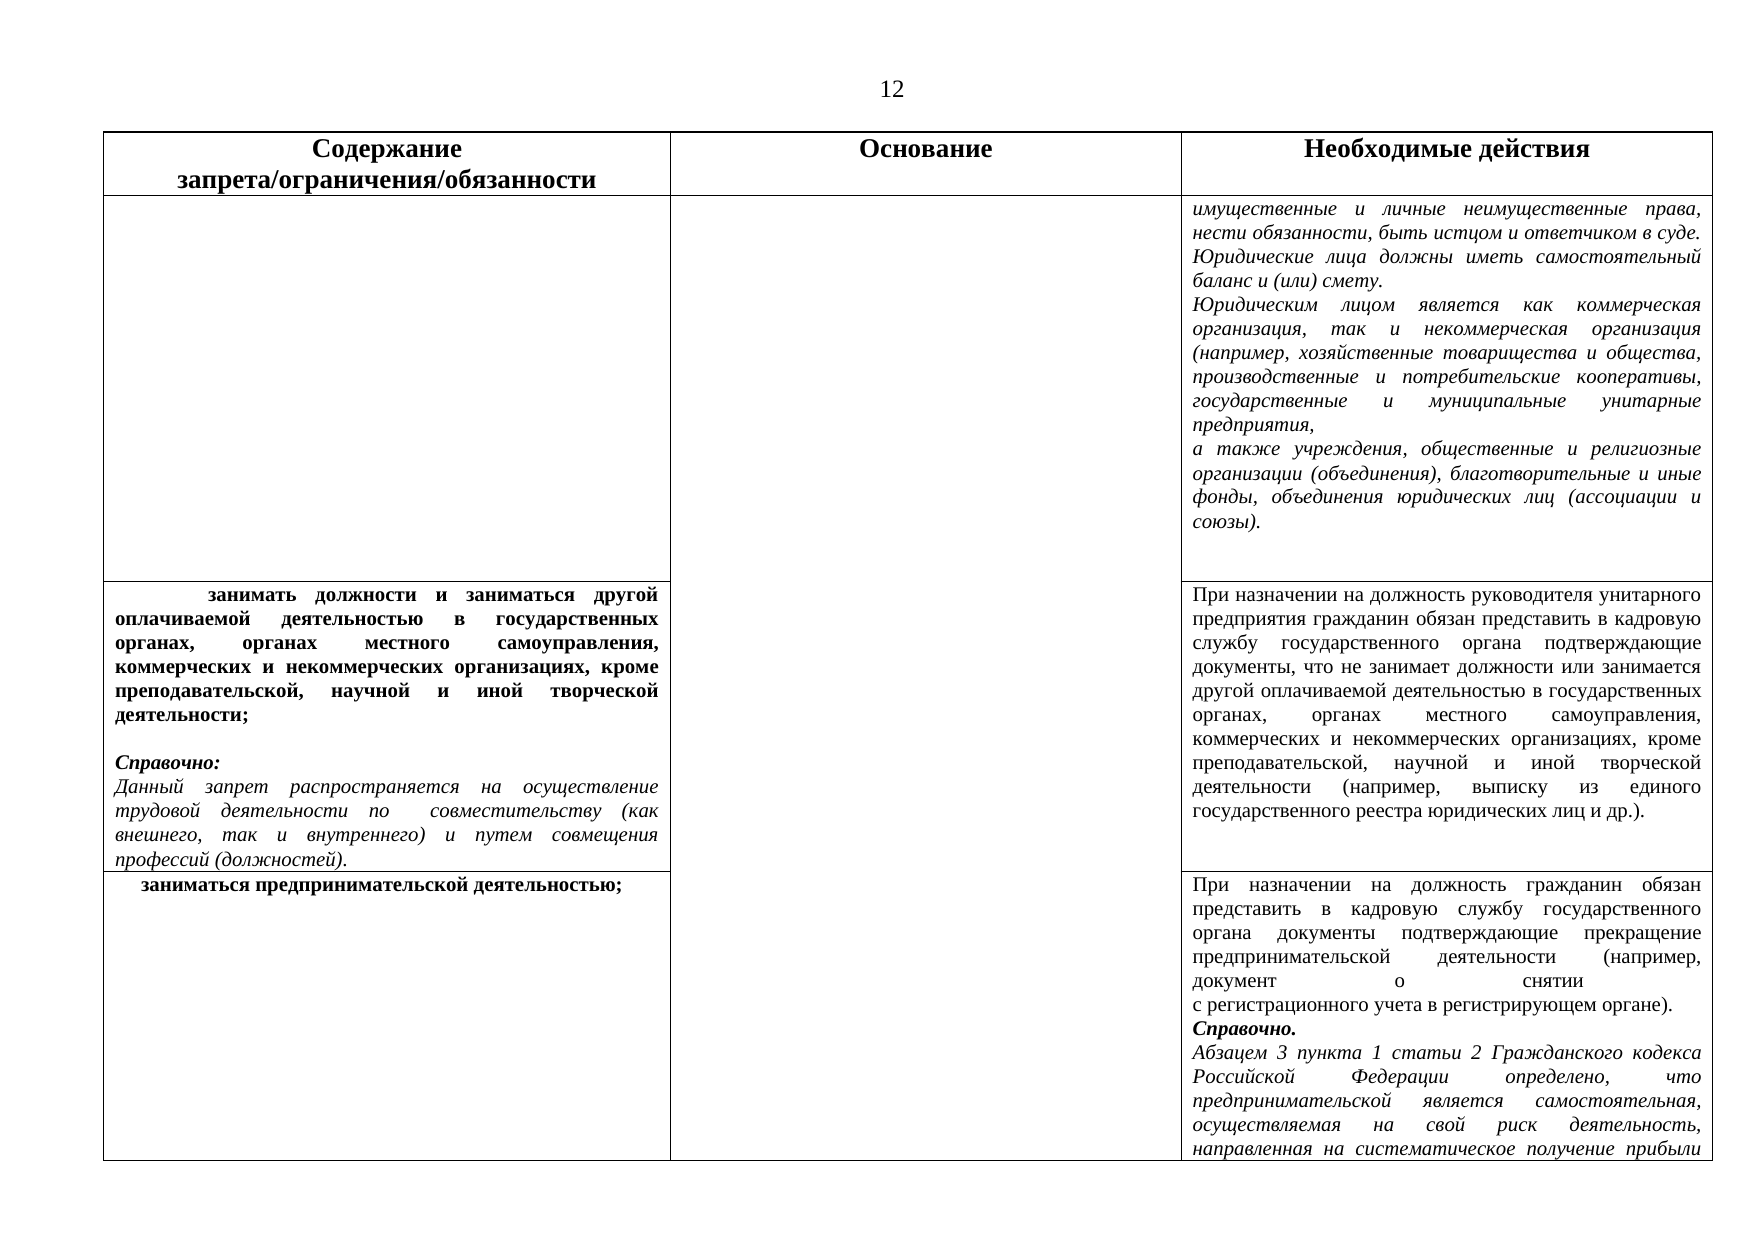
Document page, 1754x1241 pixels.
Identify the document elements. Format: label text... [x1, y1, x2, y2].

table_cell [1182, 196, 1712, 581]
table_header Основание [671, 133, 1181, 195]
table_header Необходимые действия [1182, 133, 1712, 195]
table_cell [1182, 872, 1712, 1160]
table_cell занимать должности и заниматься другой оплачиваемой деятельностью в государственных органах, органах местного самоуправления, коммерческих и некоммерческих организациях, кроме преподавательской, научной и иной творческой деятельности; Справочно: Данный запрет распространяется на осуществление трудовой деятельности по совместительству (как внешнего, так и внутреннего) и путем совмещения профессий (должностей). [104, 582, 670, 871]
table_cell При назначении на должность руководителя унитарного предприятия гражданин обязан представить в кадровую службу государственного органа подтверждающие документы, что не занимает должности или занимается другой оплачиваемой деятельностью в государственных органах, органах местного самоуправления, коммерческих и некоммерческих организациях, кроме преподавательской, научной и иной творческой деятельности (например, выписку из единого государственного реестра юридических лиц и др.). [1182, 582, 1712, 871]
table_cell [104, 196, 670, 581]
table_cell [104, 872, 670, 1160]
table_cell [671, 196, 1181, 1160]
table_header Содержание запрета/ограничения/обязанности [104, 133, 670, 195]
